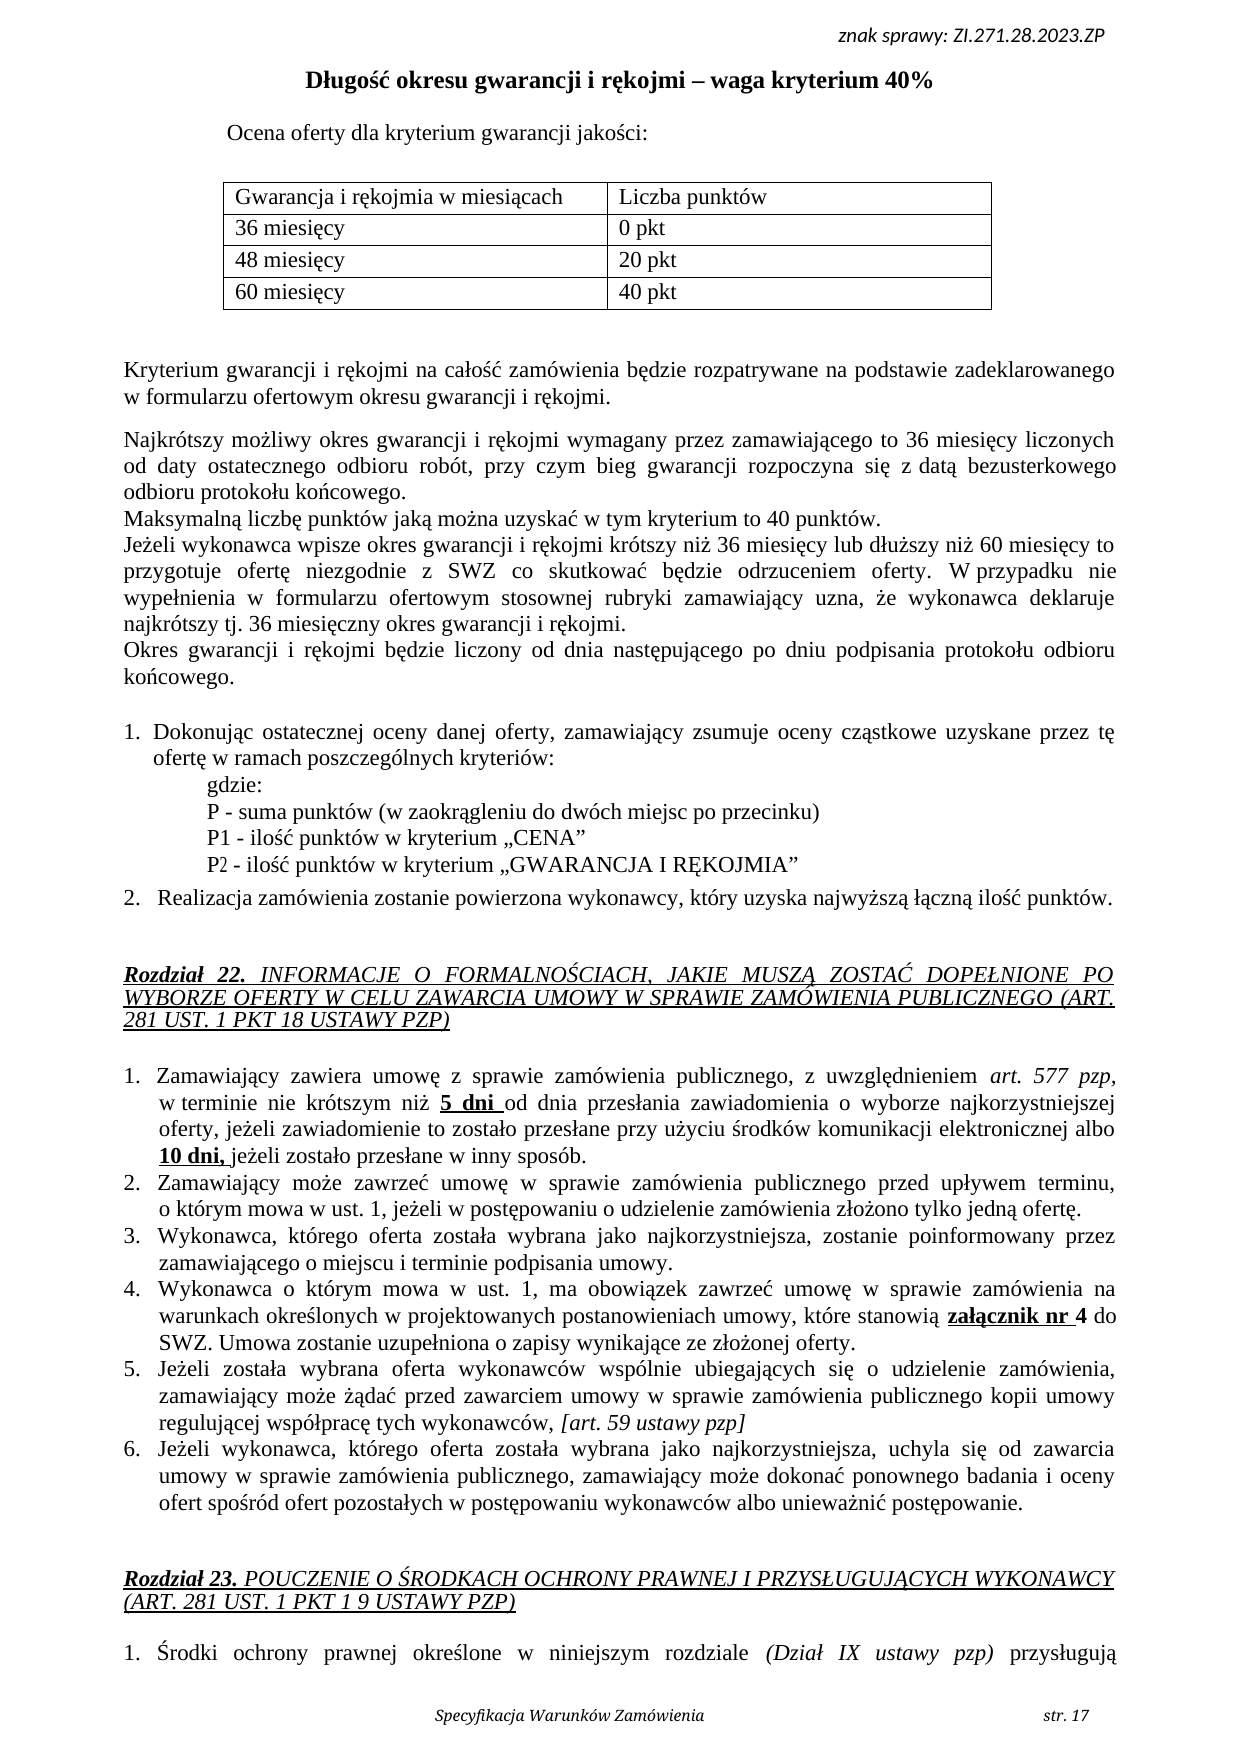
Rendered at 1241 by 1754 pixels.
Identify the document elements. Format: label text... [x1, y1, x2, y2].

list Dokonując ostatecznej oceny danej oferty, zamawiający zsumuje oceny cząstkowe uzyskane przez tę ofertę w ramach poszczególnych kryteriów: [123, 718, 1117, 771]
list Jeżeli wykonawca, którego oferta została wybrana jako najkorzystniejsza, uchyla się od zawarcia umowy w sprawie zamówienia publicznego, zamawiający może dokonać ponownego badania i oceny ofert spośród ofert pozostałych w postępowaniu wykonawców albo unieważnić postępowanie. [123, 1435, 1117, 1515]
table_cell 36 miesięcy [224, 215, 607, 245]
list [123, 1639, 1117, 1666]
list Realizacja zamówienia zostanie powierzona wykonawcy, który uzyska najwyższą łączną ilość punktów. [123, 884, 1117, 911]
text Okres gwarancji i rękojmi będzie liczony od dnia następującego po dniu podpisania protokołu odbioru końcowego. [123, 637, 1117, 689]
list Jeżeli została wybrana oferta wykonawców wspólnie ubiegających się o udzielenie zamówienia, zamawiający może żądać przed zawarciem umowy w sprawie zamówienia publicznego kopii umowy regulującej współpracę tych wykonawców, [art. 59 ustawy pzp] [123, 1355, 1117, 1435]
text Najkrótszy możliwy okres gwarancji i rękojmi wymagany przez zamawiającego to 36 miesięcy liczonych od daty ostatecznego odbioru robót, przy czym bieg gwarancji rozpoczyna się z datą bezusterkowego odbioru protokołu końcowego. [123, 426, 1117, 505]
table_header Gwarancja i rękojmia w miesiącach [224, 183, 607, 213]
list Zamawiający zawiera umowę z sprawie zamówienia publicznego, z uwzględnieniem art. 577 pzp, w terminie nie krótszym niż 5 dni od dnia przesłania zawiadomienia o wyborze najkorzystniejszej oferty, jeżeli zawiadomienie to zostało przesłane przy użyciu środków komunikacji elektronicznej albo 10 dni, jeżeli zostało przesłane w inny sposób. [123, 1062, 1117, 1169]
text Rozdział 22. INFORMACJE O FORMALNOŚCIACH, JAKIE MUSZĄ ZOSTAĆ DOPEŁNIONE PO WYBORZE OFERTY W CELU ZAWARCIA UMOWY W SPRAWIE ZAMÓWIENIA PUBLICZNEGO (ART. 281 UST. 1 PKT 18 USTAWY PZP) [123, 964, 1117, 1032]
list Zamawiający może zawrzeć umowę w sprawie zamówienia publicznego przed upływem terminu, o którym mowa w ust. 1, jeżeli w postępowaniu o udzielenie zamówienia złożono tylko jedną ofertę. [123, 1169, 1117, 1222]
text Kryterium gwarancji i rękojmi na całość zamówienia będzie rozpatrywane na podstawie zadeklarowanego w formularzu ofertowym okresu gwarancji i rękojmi. [123, 356, 1117, 409]
text Długość okresu gwarancji i rękojmi – waga kryterium 40% [123, 65, 1117, 93]
text Maksymalną liczbę punktów jaką można uzyskać w tym kryterium to 40 punktów. [123, 505, 1117, 531]
text P1 - ilość punktów w kryterium „CENA” [207, 824, 1117, 851]
text gdzie: [207, 771, 1117, 798]
text Ocena oferty dla kryterium gwarancji jakości: [227, 118, 1117, 145]
table_cell 48 miesięcy [224, 246, 607, 277]
list Wykonawca o którym mowa w ust. 1, ma obowiązek zawrzeć umowę w sprawie zamówienia na warunkach określonych w projektowanych postanowieniach umowy, które stanowią załącznik nr 4 do SWZ. Umowa zostanie uzupełniona o zapisy wynikające ze złożonej oferty. [123, 1275, 1117, 1355]
table_cell 40 pkt [608, 278, 991, 308]
table_cell 0 pkt [608, 215, 991, 245]
text P2 - ilość punktów w kryterium „GWARANCJA I RĘKOJMIA” [207, 851, 1117, 878]
text Jeżeli wykonawca wpisze okres gwarancji i rękojmi krótszy niż 36 miesięcy lub dłuższy niż 60 miesięcy to przygotuje ofertę niezgodnie z SWZ co skutkować będzie odrzuceniem oferty. W przypadku nie wypełnienia w formularzu ofertowym stosownej rubryki zamawiający uzna, że wykonawca deklaruje najkrótszy tj. 36 miesięczny okres gwarancji i rękojmi. [123, 531, 1117, 637]
table_header Liczba punktów [608, 183, 991, 213]
table_cell 20 pkt [608, 246, 991, 277]
table_cell 60 miesięcy [224, 278, 607, 308]
list Wykonawca, którego oferta została wybrana jako najkorzystniejsza, zostanie poinformowany przez zamawiającego o miejscu i terminie podpisania umowy. [123, 1222, 1117, 1275]
text Rozdział 23. POUCZENIE O ŚRODKACH OCHRONY PRAWNEJ I PRZYSŁUGUJĄCYCH WYKONAWCY (ART. 281 UST. 1 PKT 1 9 USTAWY PZP) [123, 1568, 1117, 1614]
text P - suma punktów (w zaokrągleniu do dwóch miejsc po przecinku) [207, 798, 1117, 824]
